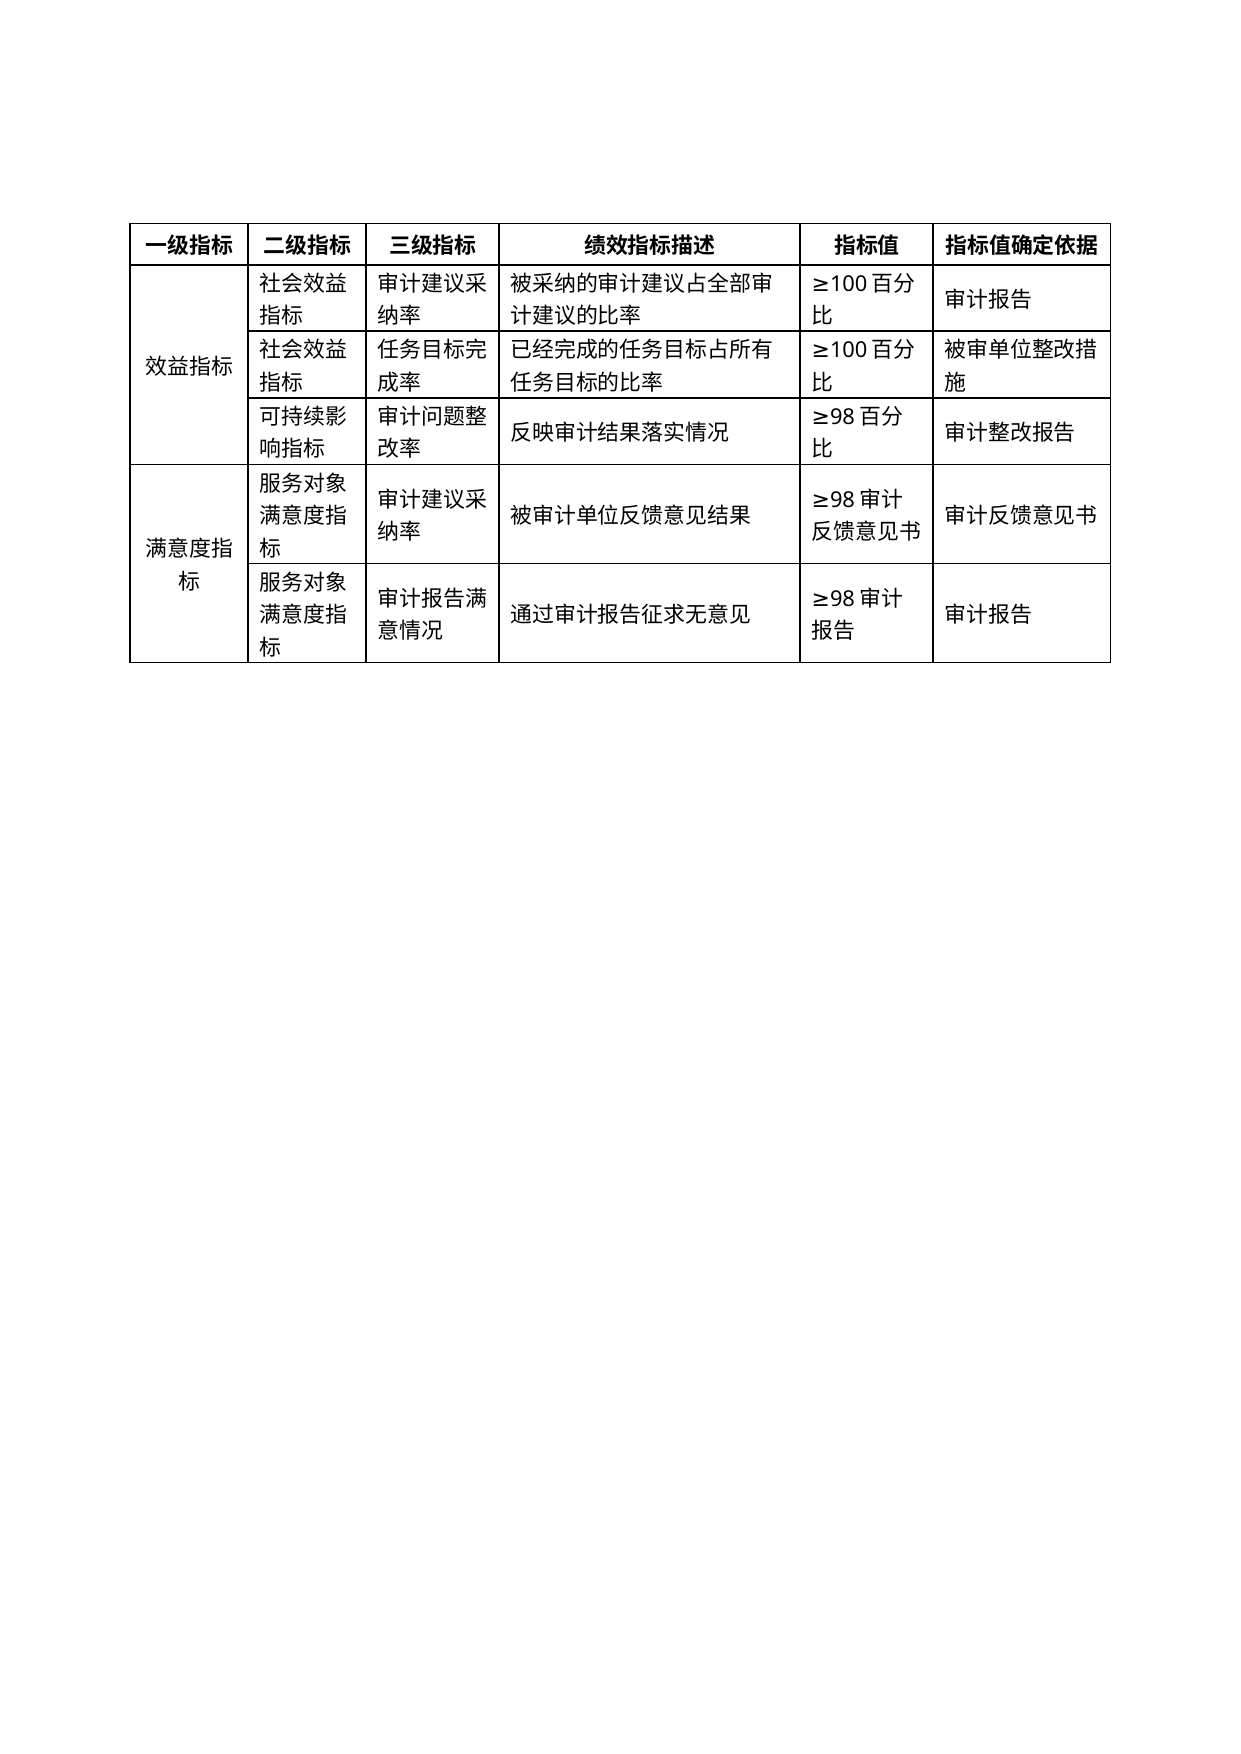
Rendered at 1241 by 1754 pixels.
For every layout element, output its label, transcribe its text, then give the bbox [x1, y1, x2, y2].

table_header 三级指标 [367, 224, 498, 264]
table_cell 通过审计报告征求无意见 [500, 564, 799, 662]
table_header 指标值 [801, 224, 932, 264]
table_cell 审计报告满意情况 [367, 564, 498, 662]
table_header 一级指标 [131, 224, 247, 264]
table_cell 效益指标 [131, 266, 247, 463]
table_cell 服务对象满意度指标 [249, 564, 365, 662]
table_header 绩效指标描述 [500, 224, 799, 264]
table_cell 服务对象满意度指标 [249, 465, 365, 563]
table_cell 审计反馈意见书 [934, 465, 1110, 563]
table_cell ≥100百分比 [801, 332, 932, 397]
table_cell 已经完成的任务目标占所有任务目标的比率 [500, 332, 799, 397]
table_cell 审计建议采纳率 [367, 465, 498, 563]
table_cell 满意度指标 [131, 465, 247, 662]
table_cell 审计问题整改率 [367, 399, 498, 463]
table_cell 审计整改报告 [934, 399, 1110, 463]
table_cell 社会效益指标 [249, 332, 365, 397]
table_header 二级指标 [249, 224, 365, 264]
table_cell 被采纳的审计建议占全部审计建议的比率 [500, 266, 799, 330]
table_cell 反映审计结果落实情况 [500, 399, 799, 463]
table_cell 审计报告 [934, 564, 1110, 662]
table_cell ≥98审计反馈意见书 [801, 465, 932, 563]
table_cell 可持续影响指标 [249, 399, 365, 463]
table_header 指标值确定依据 [934, 224, 1110, 264]
table_cell ≥100百分比 [801, 266, 932, 330]
table_cell 审计报告 [934, 266, 1110, 330]
table_cell 任务目标完成率 [367, 332, 498, 397]
table_cell ≥98审计报告 [801, 564, 932, 662]
table_cell 被审单位整改措施 [934, 332, 1110, 397]
table_cell 审计建议采纳率 [367, 266, 498, 330]
table_cell 社会效益指标 [249, 266, 365, 330]
table_cell 被审计单位反馈意见结果 [500, 465, 799, 563]
table_cell ≥98百分比 [801, 399, 932, 463]
